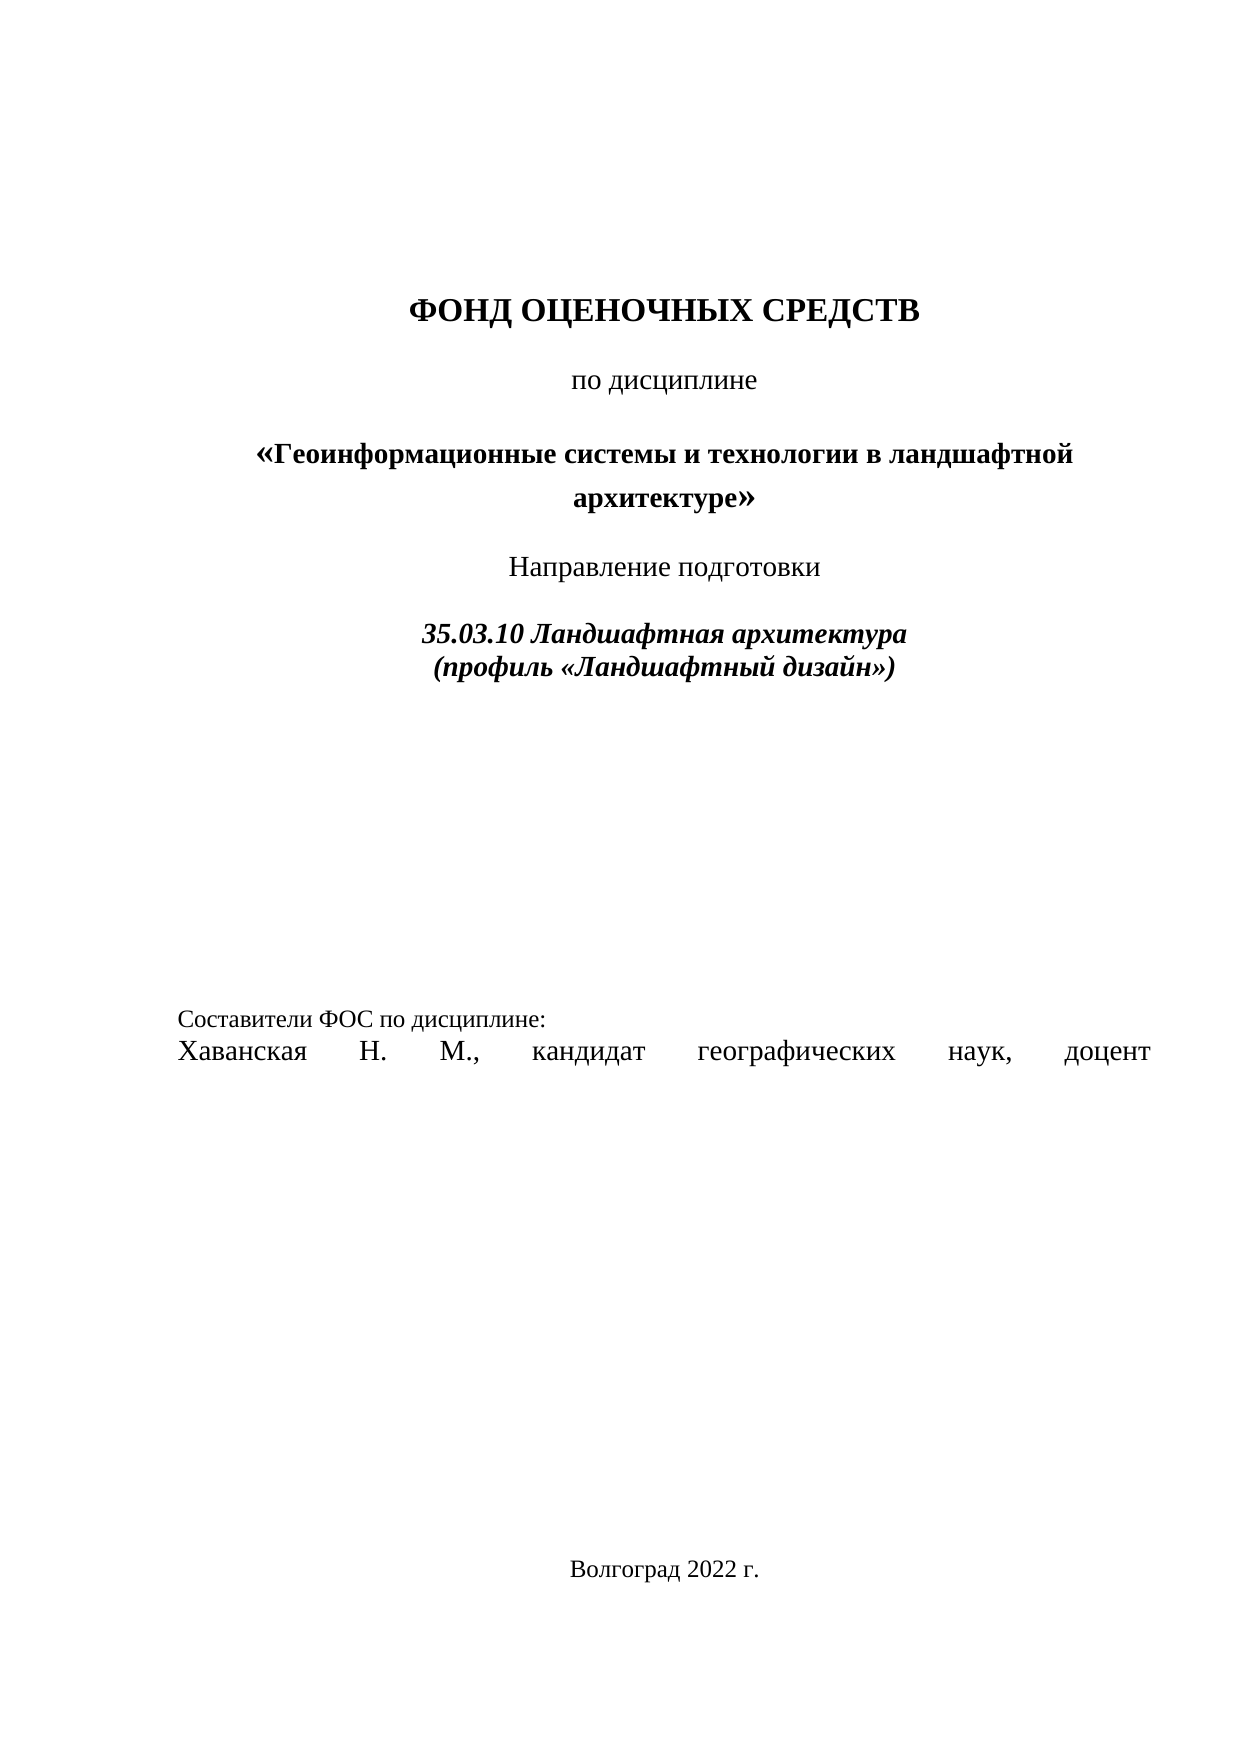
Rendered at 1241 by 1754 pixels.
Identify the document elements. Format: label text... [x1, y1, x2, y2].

text «Геоинформационные системы и технологии в ландшафтной архитектуре» [177, 429, 1152, 515]
text Волгоград 2022 г. [177, 1554, 1152, 1583]
text Направление подготовки [177, 549, 1152, 582]
text ФОНД ОЦЕНОЧНЫХ СРЕДСТВ [177, 290, 1152, 328]
text (профиль «Ландшафтный дизайн») [177, 649, 1152, 683]
text Составители ФОС по дисциплине: [177, 1004, 1152, 1033]
text по дисциплине [177, 362, 1152, 395]
text Хаванская Н. М., кандидат географических наук, доцент [177, 1033, 1152, 1094]
text 35.03.10 Ландшафтная архитектура [177, 616, 1152, 649]
